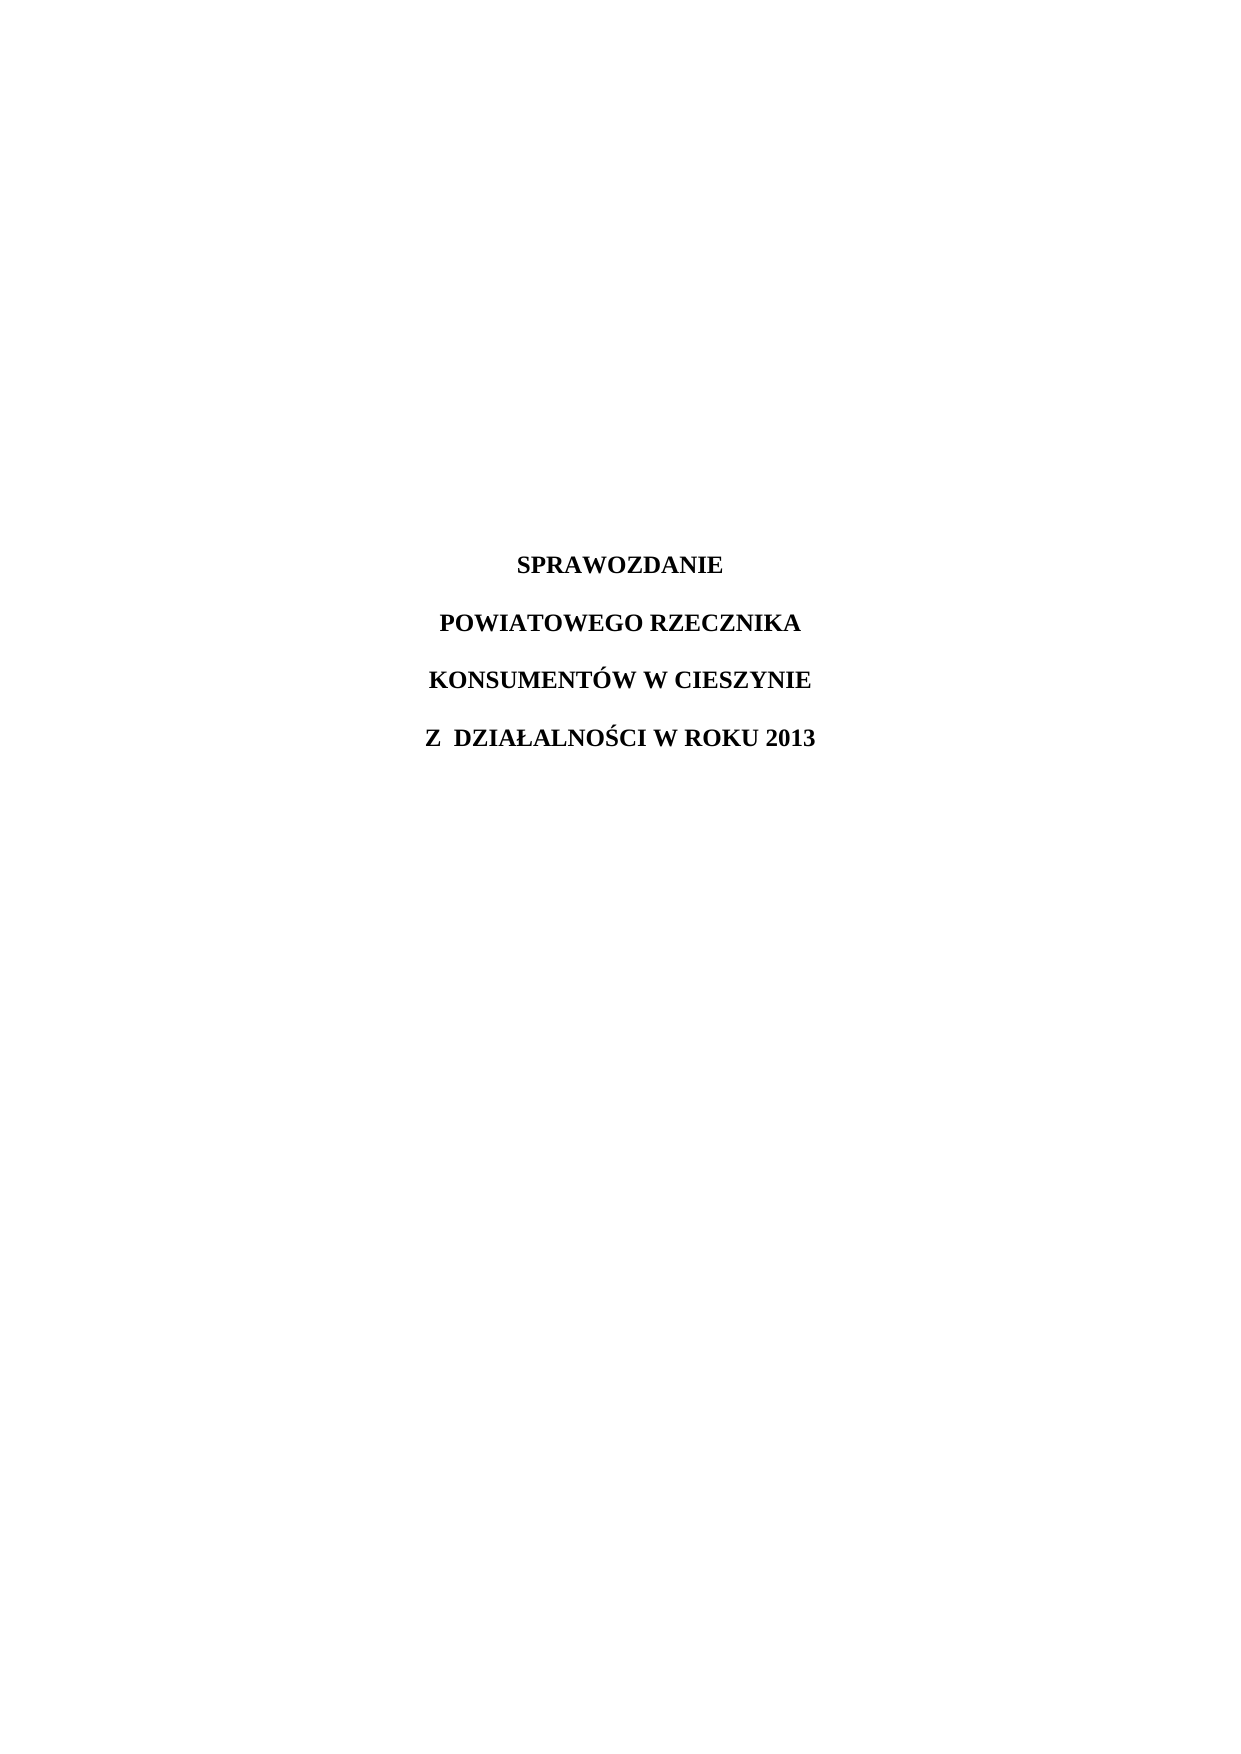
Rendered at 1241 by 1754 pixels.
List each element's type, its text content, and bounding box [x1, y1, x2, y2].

text KONSUMENTÓW W CIESZYNIE [148, 665, 1093, 694]
text Z DZIAŁALNOŚCI W ROKU 2013 [148, 723, 1093, 751]
subtitle SPRAWOZDANIE [148, 550, 1093, 579]
text POWIATOWEGO RZECZNIKA [148, 608, 1093, 636]
